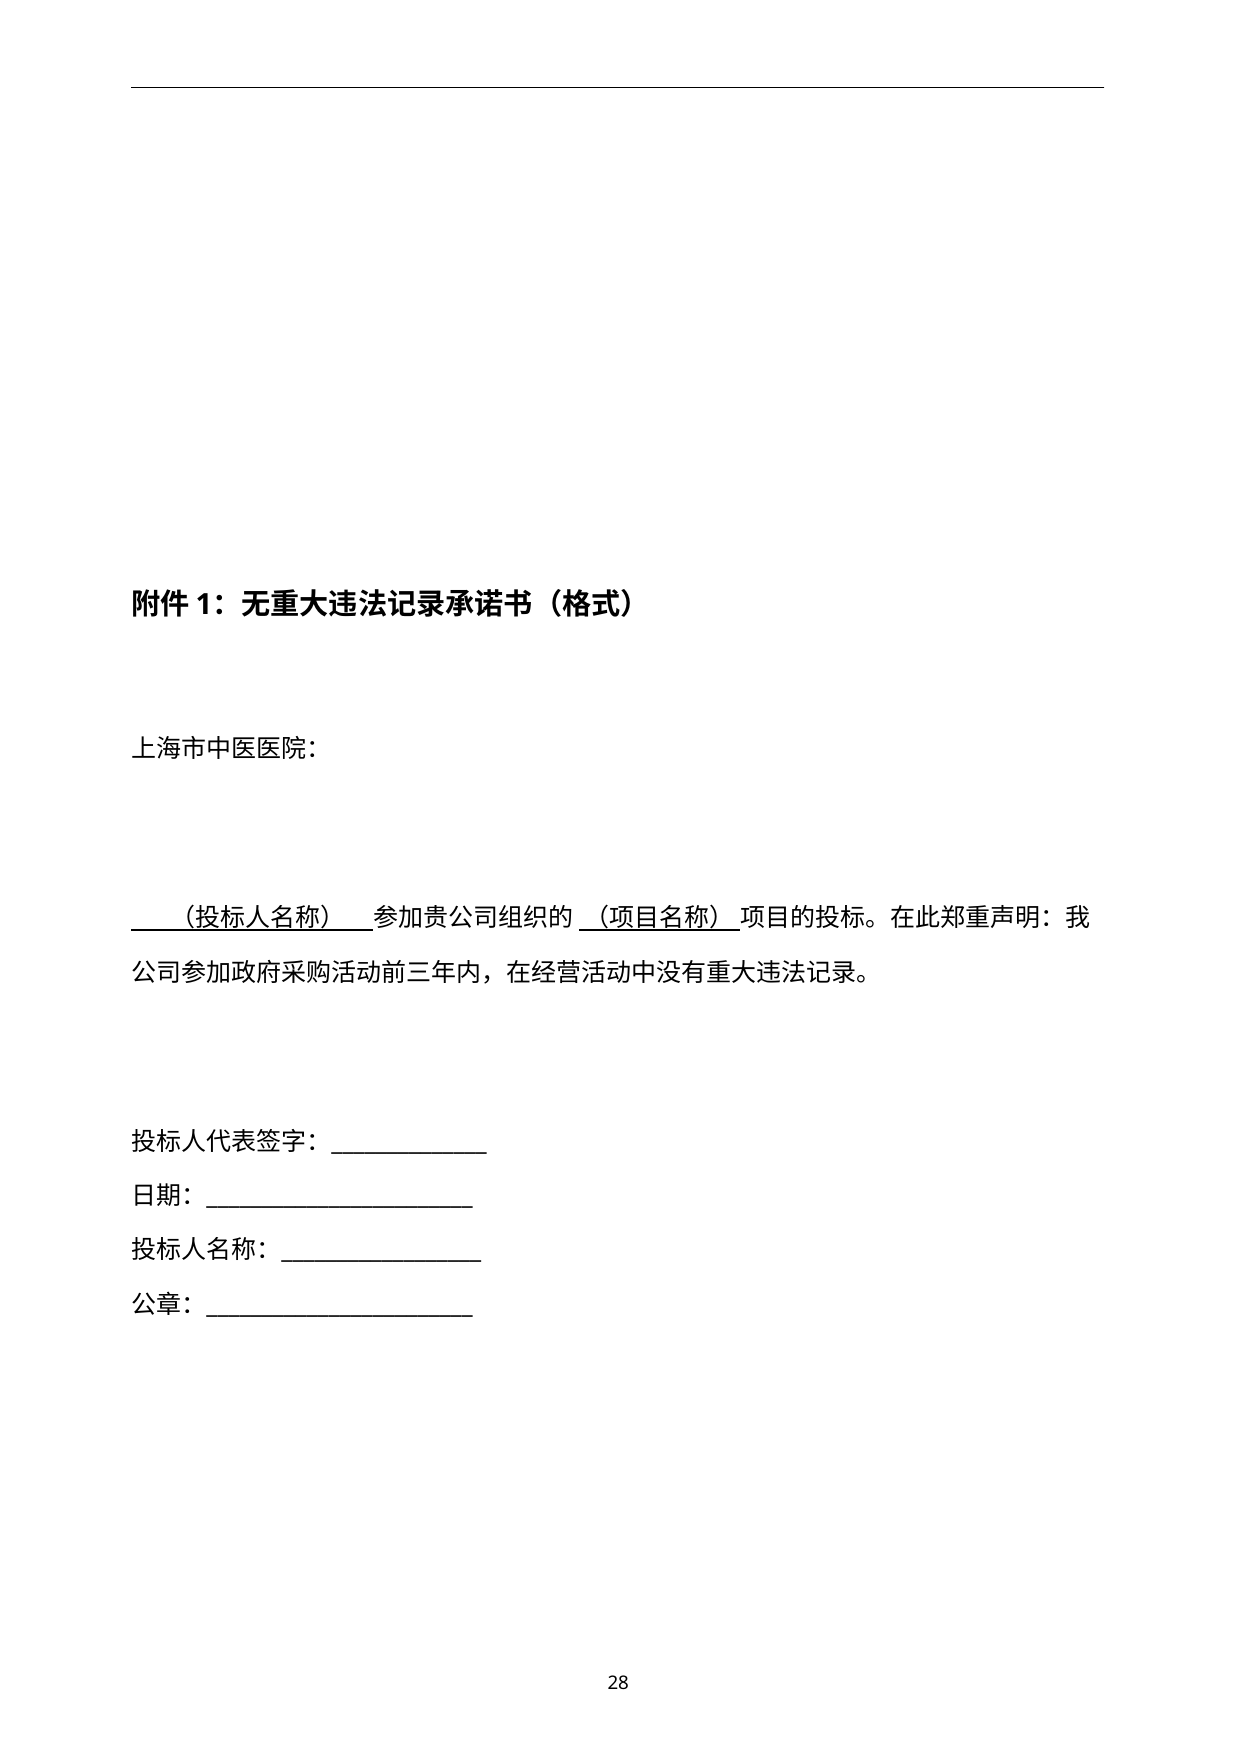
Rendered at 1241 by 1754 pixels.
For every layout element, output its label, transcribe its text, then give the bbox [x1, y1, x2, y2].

text （投标人名称） 参加贵公司组织的 （项目名称） 项目的投标。在此郑重声明：我公司参加政府采购活动前三年内，在经营活动中没有重大违法记录。 [131, 898, 1104, 988]
text 上海市中医医院： [131, 729, 1104, 765]
text 投标人名称：__________________ [131, 1230, 1104, 1266]
text 附件1：无重大违法记录承诺书（格式） [131, 581, 1104, 623]
text 日期：________________________ [131, 1175, 1104, 1212]
text 投标人代表签字：______________ [131, 1121, 1104, 1157]
text 公章：________________________ [131, 1284, 1104, 1320]
